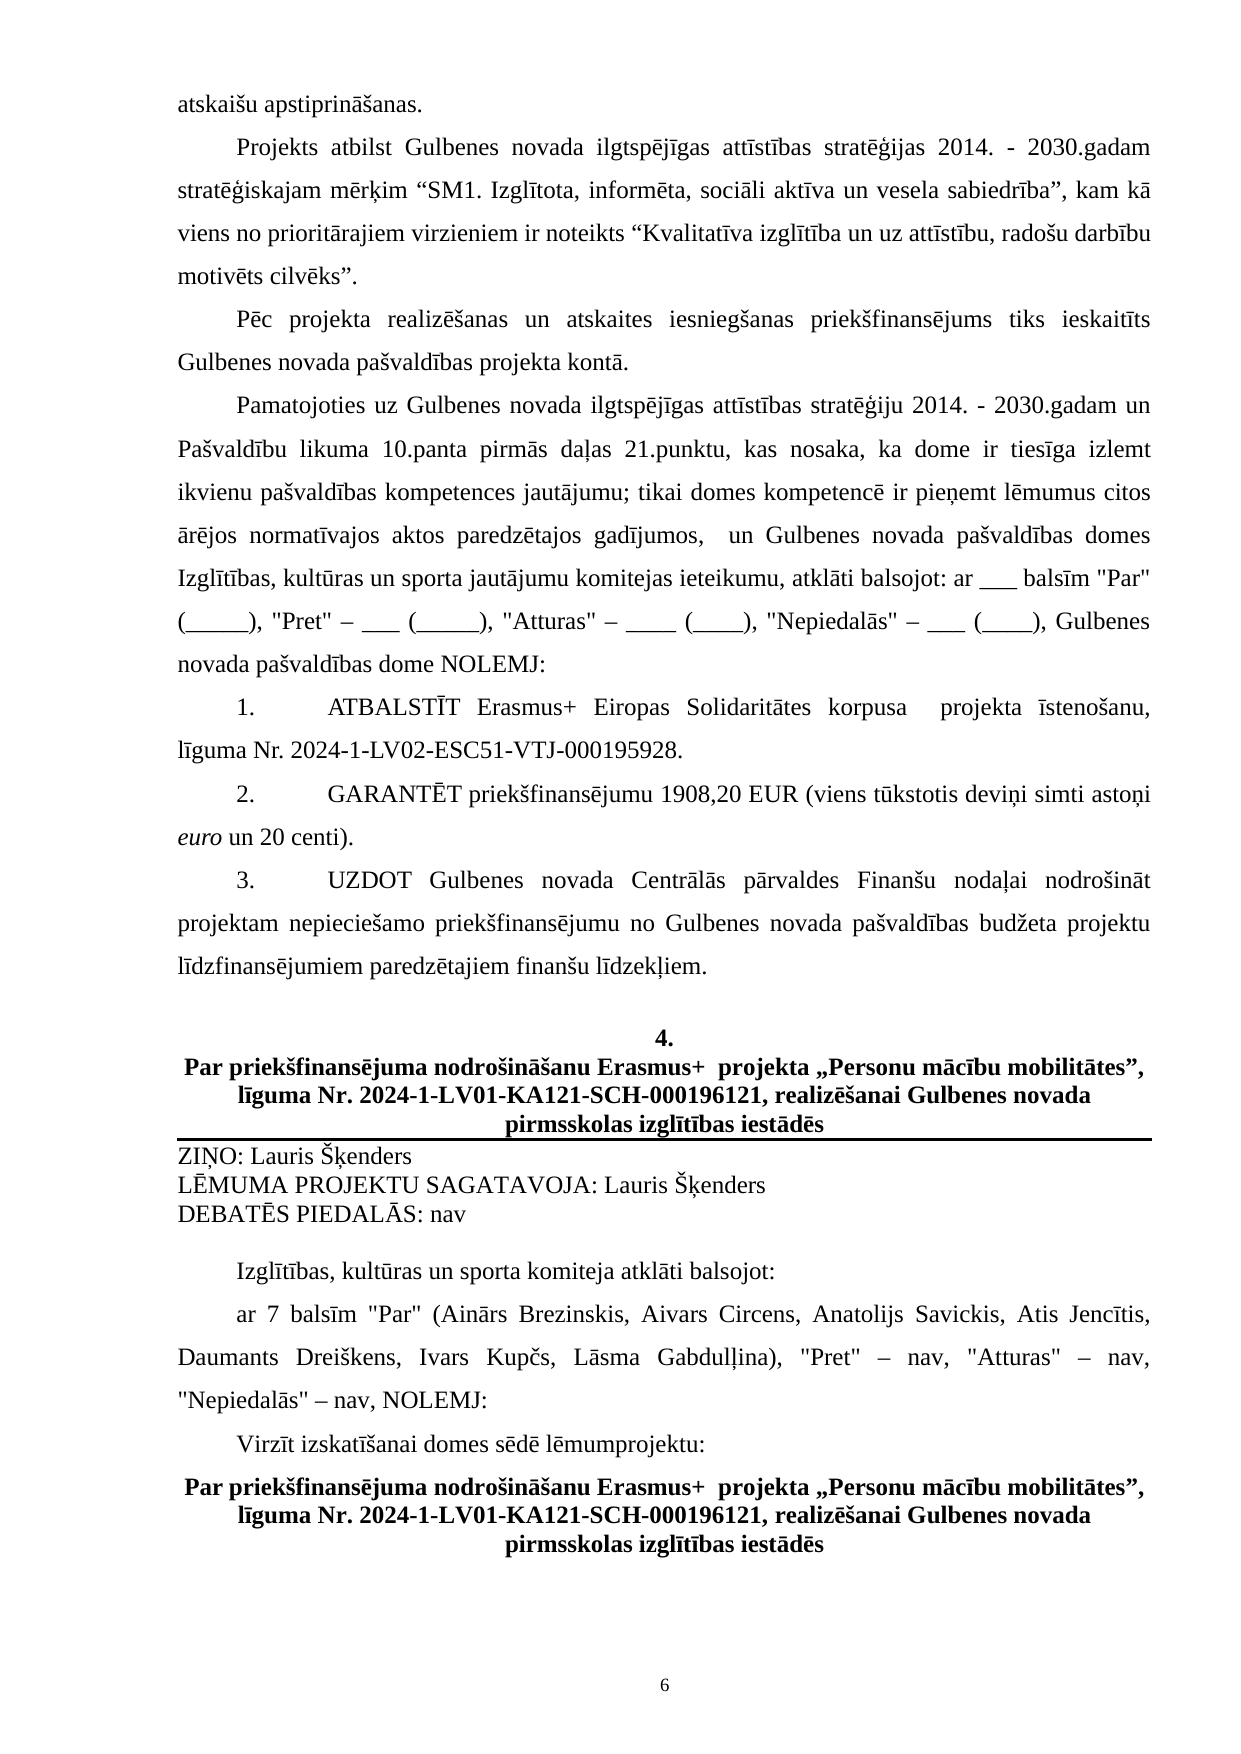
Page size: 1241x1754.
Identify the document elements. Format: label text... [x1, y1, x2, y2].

text Par priekšfinansējuma nodrošināšanu Erasmus+ projekta „Personu mācību mobilitātes”, līguma Nr. 2024-1-LV01-KA121-SCH-000196121, realizēšanai Gulbenes novada pirmsskolas izglītības iestādēs [177, 1052, 1152, 1138]
text Pēc projekta realizēšanas un atskaites iesniegšanas priekšfinansējums tiks ieskaitīts Gulbenes novada pašvaldības projekta kontā. [177, 304, 1152, 376]
list GARANTĒT priekšfinansējumu 1908,20 EUR (viens tūkstotis deviņi simti astoņi euro un 20 centi). [177, 779, 1152, 851]
text LĒMUMA PROJEKTU SAGATAVOJA: Lauris Šķenders [177, 1170, 1152, 1199]
text Pamatojoties uz Gulbenes novada ilgtspējīgas attīstības stratēģiju 2014. - 2030.gadam un Pašvaldību likuma 10.panta pirmās daļas 21.punktu, kas nosaka, ka dome ir tiesīga izlemt ikvienu pašvaldības kompetences jautājumu; tikai domes kompetencē ir pieņemt lēmumus citos ārējos normatīvajos aktos paredzētajos gadījumos, un Gulbenes novada pašvaldības domes Izglītības, kultūras un sporta jautājumu komitejas ieteikumu, atklāti balsojot: ar ___ balsīm "Par" (_____), "Pret" – ___ (_____), "Atturas" – ____ (____), "Nepiedalās" – ___ (____), Gulbenes novada pašvaldības dome NOLEMJ: [177, 391, 1152, 678]
list ATBALSTĪT Erasmus+ Eiropas Solidaritātes korpusa projekta īstenošanu, līguma Nr. 2024-1-LV02-ESC51-VTJ-000195928. [177, 692, 1152, 764]
text ZIŅO: Lauris Šķenders [177, 1141, 1152, 1170]
text DEBATĒS PIEDALĀS: nav [177, 1199, 1152, 1227]
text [177, 89, 1152, 117]
list UZDOT Gulbenes novada Centrālās pārvaldes Finanšu nodaļai nodrošināt projektam nepieciešamo priekšfinansējumu no Gulbenes novada pašvaldības budžeta projektu līdzfinansējumiem paredzētajiem finanšu līdzekļiem. [177, 865, 1152, 980]
text Projekts atbilst Gulbenes novada ilgtspējīgas attīstības stratēģijas 2014. - 2030.gadam stratēģiskajam mērķim “SM1. Izglītota, informēta, sociāli aktīva un vesela sabiedrība”, kam kā viens no prioritārajiem virzieniem ir noteikts “Kvalitatīva izglītība un uz attīstību, radošu darbību motivēts cilvēks”. [177, 132, 1152, 290]
text Par priekšfinansējuma nodrošināšanu Erasmus+ projekta „Personu mācību mobilitātes”, līguma Nr. 2024-1-LV01-KA121-SCH-000196121, realizēšanai Gulbenes novada pirmsskolas izglītības iestādēs [177, 1472, 1152, 1558]
text Virzīt izskatīšanai domes sēdē lēmumprojektu: [177, 1429, 1152, 1457]
text 4. [177, 1023, 1152, 1052]
text ar 7 balsīm "Par" (Ainārs Brezinskis, Aivars Circens, Anatolijs Savickis, Atis Jencītis, Daumants Dreiškens, Ivars Kupčs, Lāsma Gabdulļina), "Pret" – nav, "Atturas" – nav, "Nepiedalās" – nav, NOLEMJ: [177, 1299, 1152, 1414]
text Izglītības, kultūras un sporta komiteja atklāti balsojot: [177, 1256, 1152, 1285]
